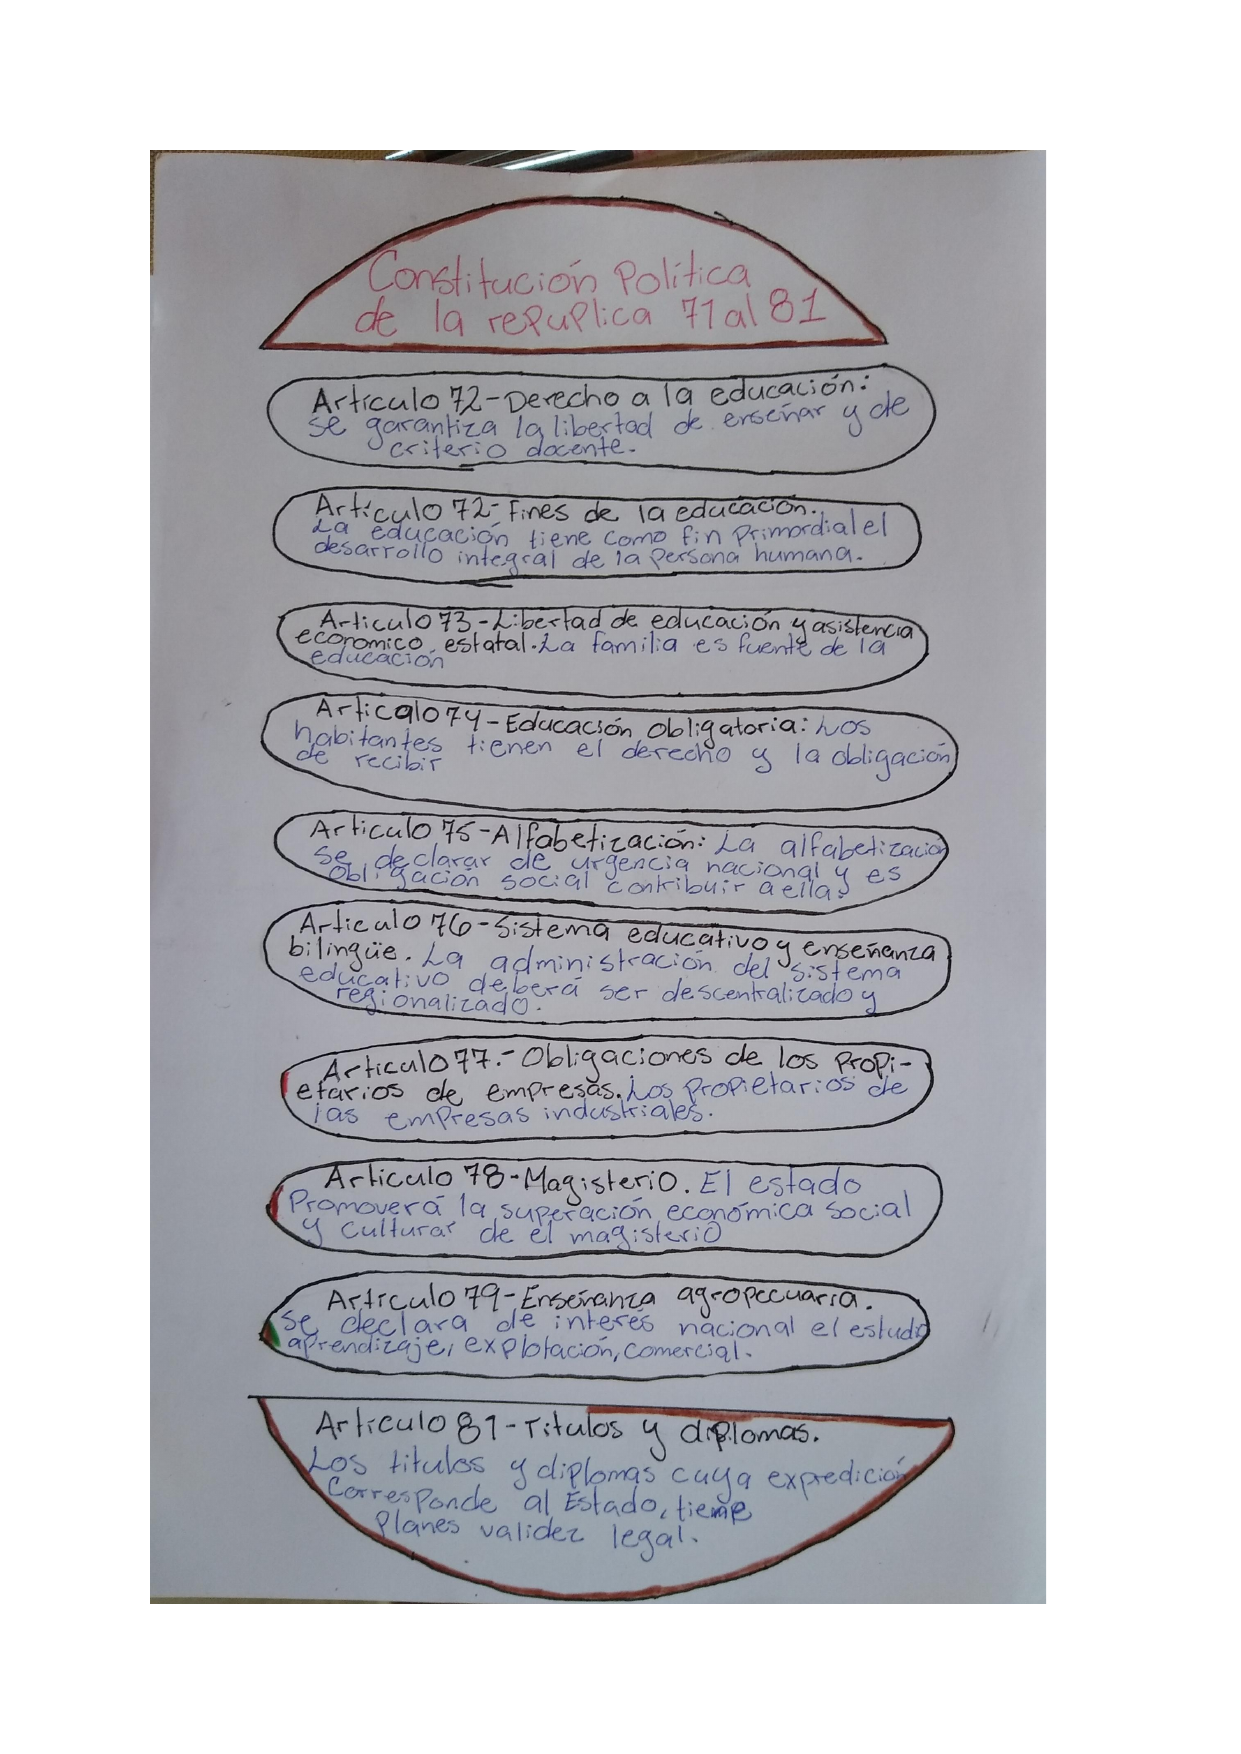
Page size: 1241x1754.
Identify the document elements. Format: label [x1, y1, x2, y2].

picture [150, 150, 1047, 1604]
